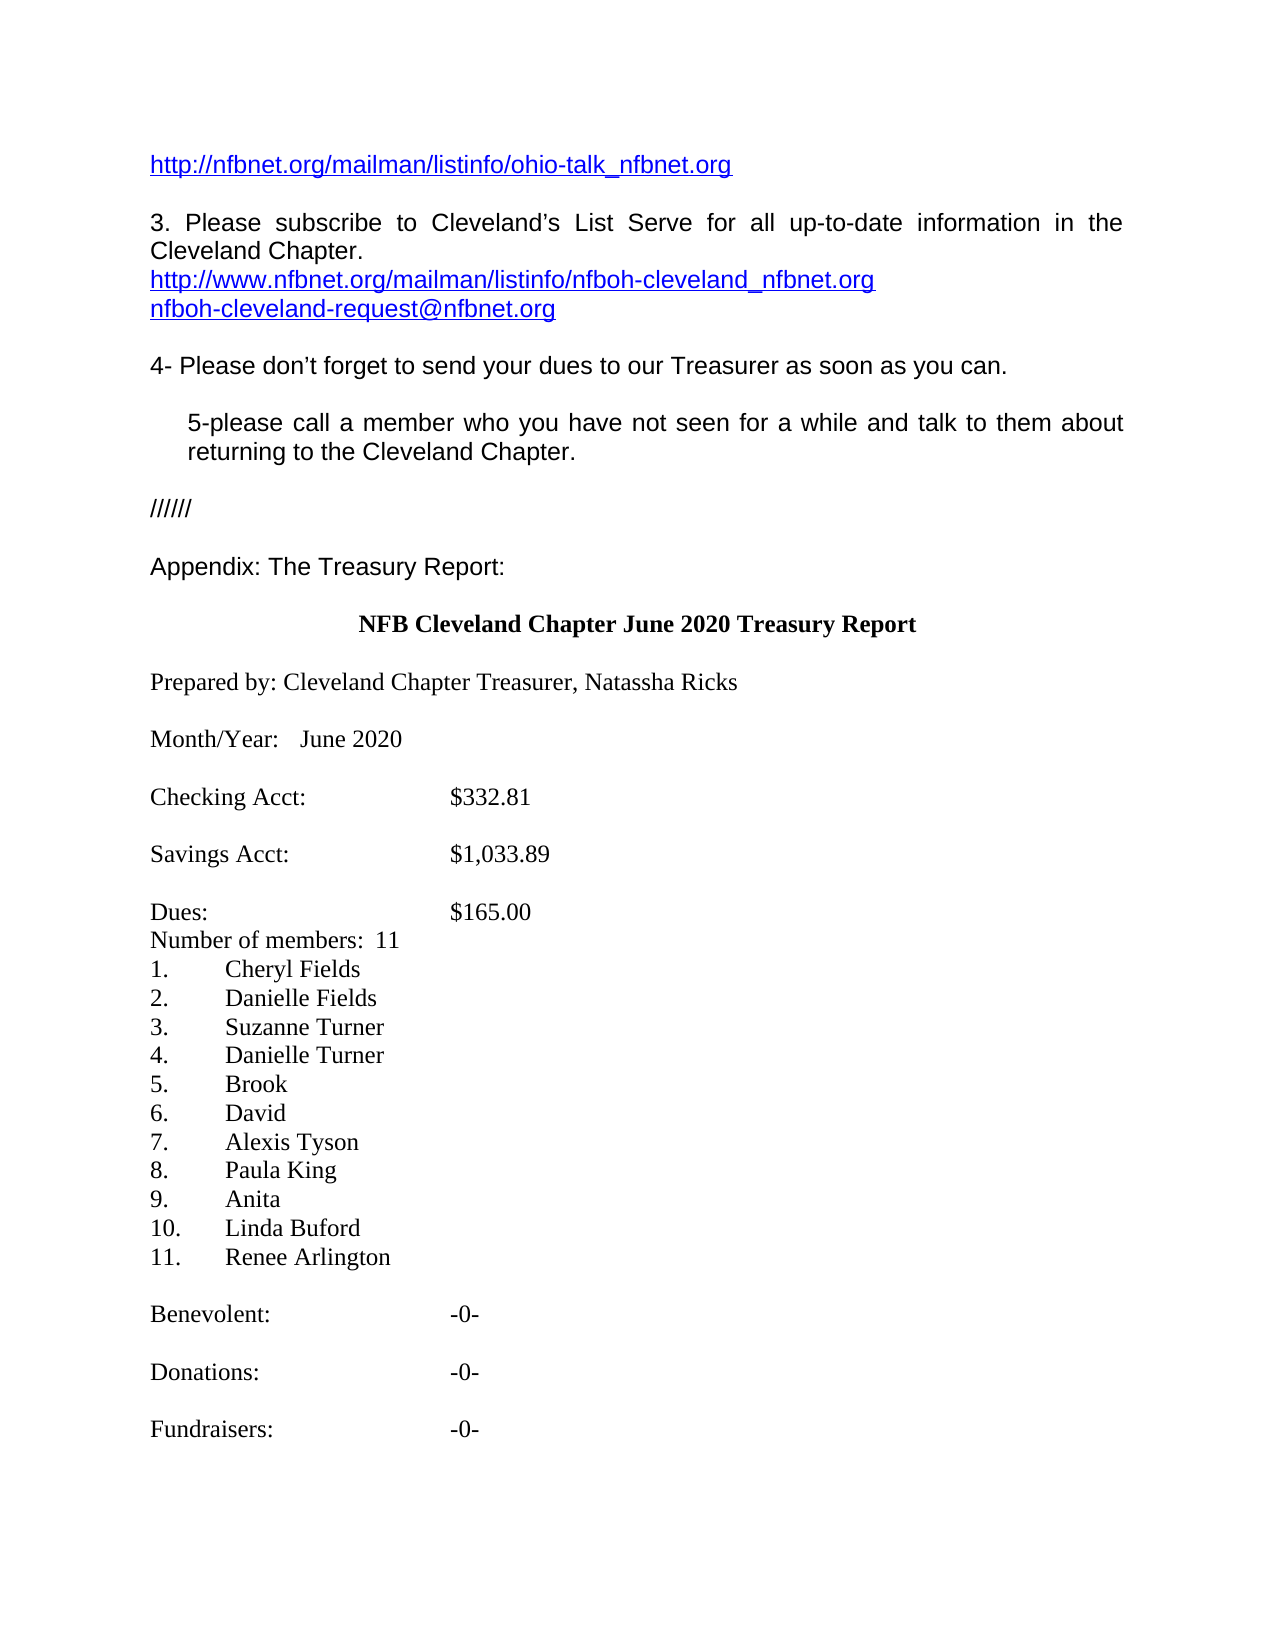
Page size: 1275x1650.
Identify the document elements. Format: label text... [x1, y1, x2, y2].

text 3. Suzanne Turner [150, 1012, 1125, 1041]
text Appendix: The Treasury Report: [150, 552, 1125, 581]
text Savings Acct: $1,033.89 [150, 839, 1125, 868]
text ////// [150, 494, 1125, 523]
text 5. Brook [150, 1069, 1125, 1098]
text 6. David [150, 1098, 1125, 1127]
text 9. Anita [150, 1184, 1125, 1213]
text Fundraisers: -0- [150, 1414, 1125, 1443]
text http://www.nfbnet.org/mailman/listinfo/nfboh-cleveland_nfbnet.org [150, 265, 1125, 294]
text 7. Alexis Tyson [150, 1127, 1125, 1156]
text nfboh-cleveland-request@nfbnet.org [150, 294, 1125, 322]
text 3. Please subscribe to Cleveland’s List Serve for all up-to-date information in the Cleveland Chapter. [150, 207, 1125, 265]
text 2. Danielle Fields [150, 983, 1125, 1012]
text 4- Please don’t forget to send your dues to our Treasurer as soon as you can. [150, 351, 1125, 380]
text Number of members: 11 [150, 926, 1125, 954]
text 1. Cheryl Fields [150, 954, 1125, 983]
text Benevolent: -0- [150, 1299, 1125, 1328]
text Checking Acct: $332.81 [150, 782, 1125, 811]
text NFB Cleveland Chapter June 2020 Treasury Report [150, 609, 1125, 638]
text Dues: $165.00 [150, 897, 1125, 926]
text Donations: -0- [150, 1357, 1125, 1386]
text 11. Renee Arlington [150, 1242, 1125, 1271]
text 5-please call a member who you have not seen for a while and talk to them about returning to the Cleveland Chapter. [187, 408, 1125, 466]
text 10. Linda Buford [150, 1213, 1125, 1242]
text 8. Paula King [150, 1156, 1125, 1184]
text Prepared by: Cleveland Chapter Treasurer, Natassha Ricks [150, 667, 1125, 696]
text 4. Danielle Turner [150, 1041, 1125, 1069]
text Month/Year: June 2020 [150, 724, 1125, 753]
text http://nfbnet.org/mailman/listinfo/ohio-talk_nfbnet.org [150, 150, 1125, 179]
